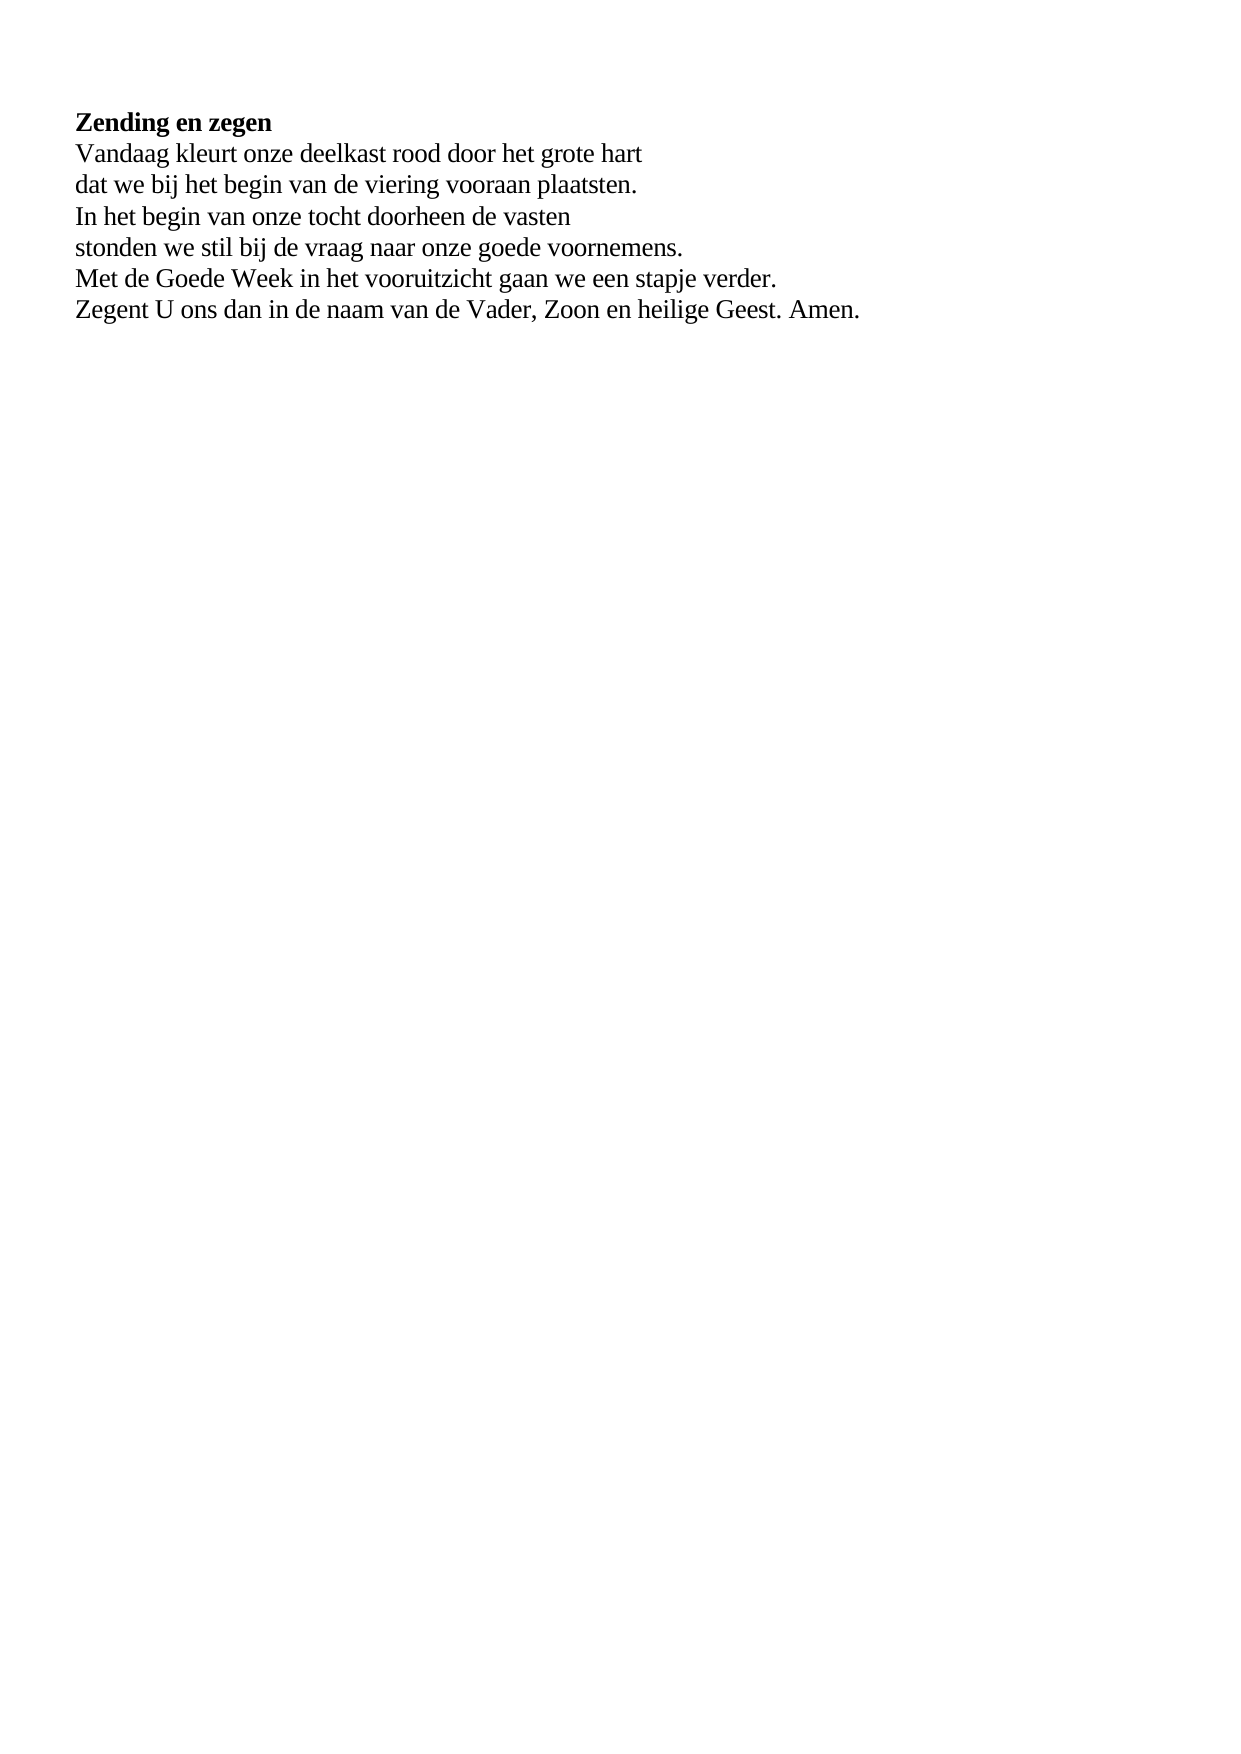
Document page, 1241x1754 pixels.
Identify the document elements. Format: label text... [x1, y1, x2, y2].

text In het begin van onze tocht doorheen de vasten [75, 199, 1165, 231]
text Zegent U ons dan in de naam van de Vader, Zoon en heilige Geest. Amen. [75, 293, 1165, 324]
text Vandaag kleurt onze deelkast rood door het grote hart [75, 137, 1165, 168]
text stonden we stil bij de vraag naar onze goede voornemens. [75, 231, 1165, 262]
text dat we bij het begin van de viering vooraan plaatsten. [75, 168, 1165, 199]
text Zending en zegen [75, 106, 1165, 137]
text Met de Goede Week in het vooruitzicht gaan we een stapje verder. [75, 262, 1165, 293]
